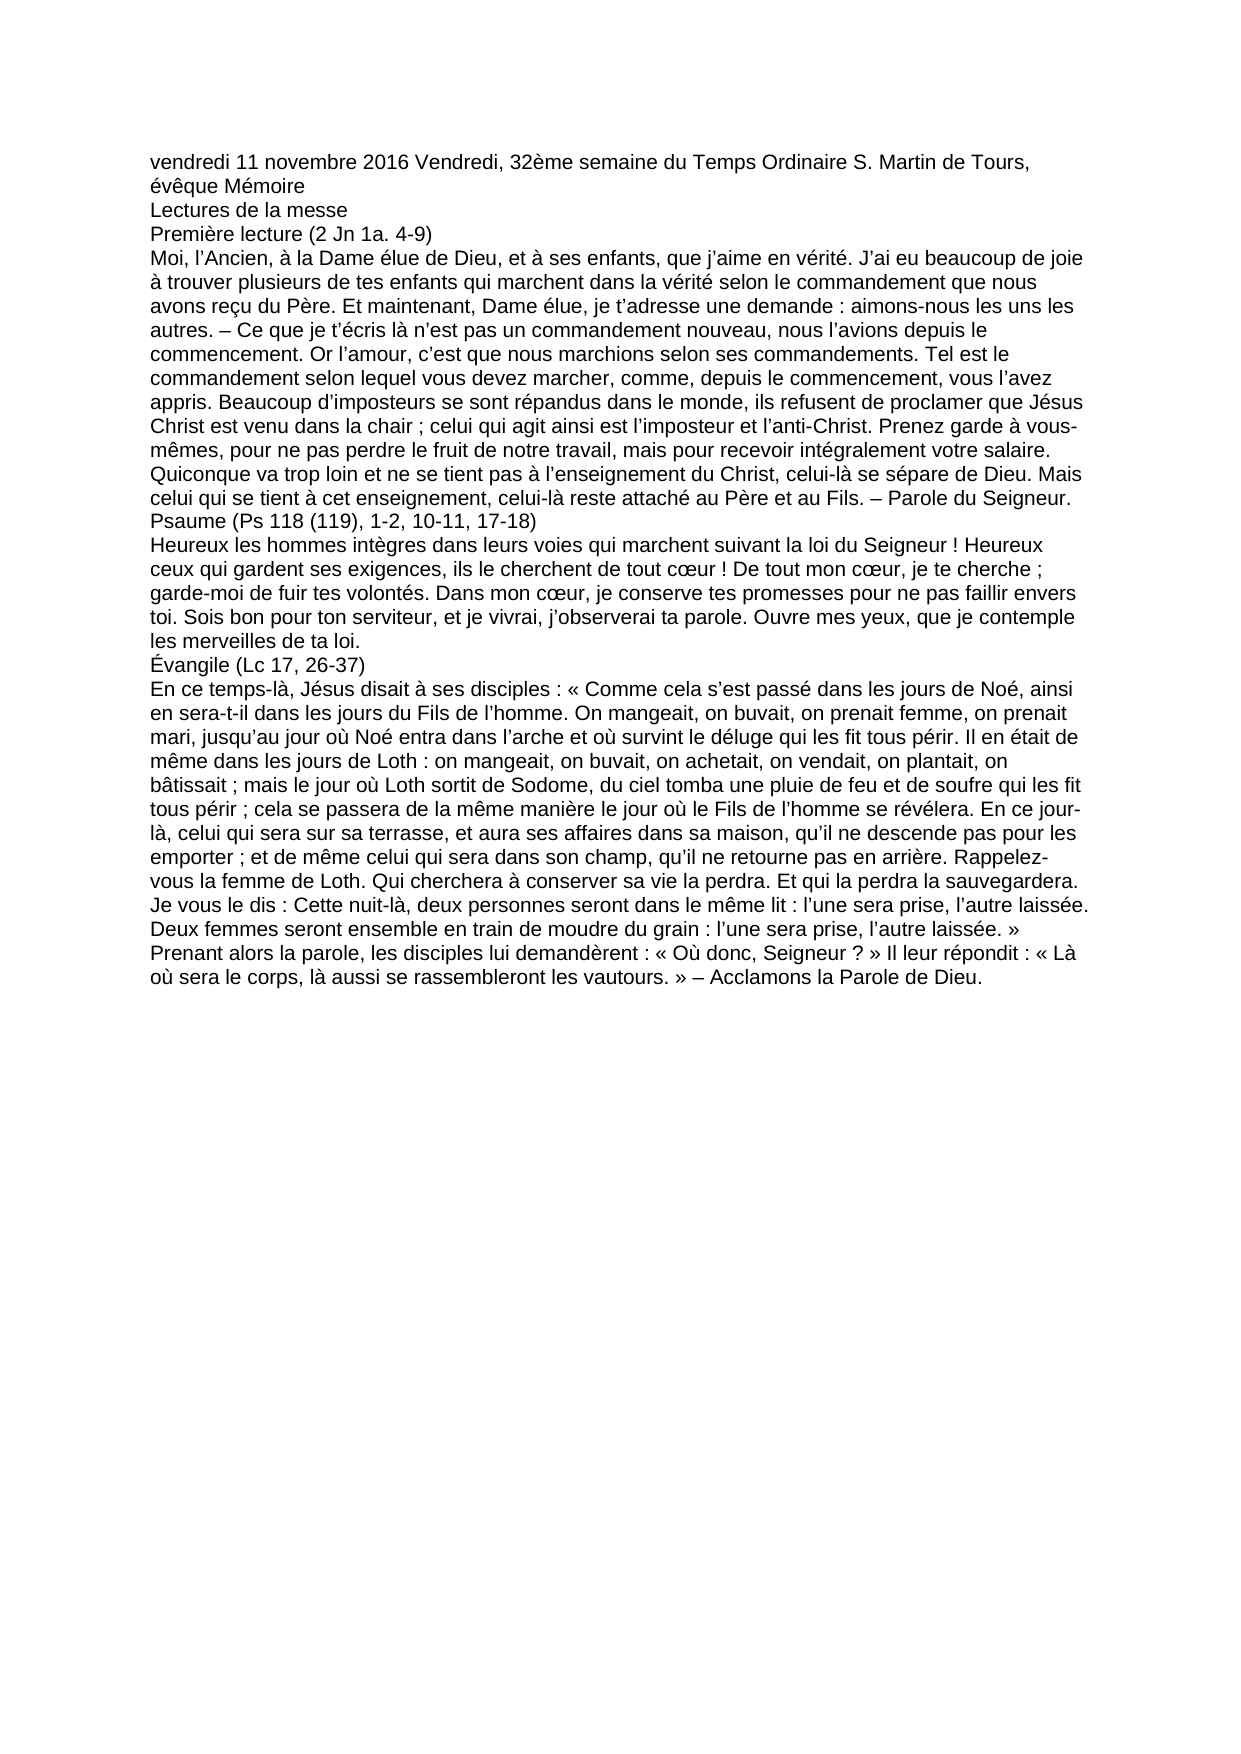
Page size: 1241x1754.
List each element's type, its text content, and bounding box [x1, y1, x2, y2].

text En ce temps-là, Jésus disait à ses disciples : « Comme cela s’est passé dans les jours de Noé, ainsi en sera-t-il dans les jours du Fils de l’homme. On mangeait, on buvait, on prenait femme, on prenait mari, jusqu’au jour où Noé entra dans l’arche et où survint le déluge qui les fit tous périr. Il en était de même dans les jours de Loth : on mangeait, on buvait, on achetait, on vendait, on plantait, on bâtissait ; mais le jour où Loth sortit de Sodome, du ciel tomba une pluie de feu et de soufre qui les fit tous périr ; cela se passera de la même manière le jour où le Fils de l’homme se révélera. En ce jour-là, celui qui sera sur sa terrasse, et aura ses affaires dans sa maison, qu’il ne descende pas pour les emporter ; et de même celui qui sera dans son champ, qu’il ne retourne pas en arrière. Rappelez-vous la femme de Loth. Qui cherchera à conserver sa vie la perdra. Et qui la perdra la sauvegardera. Je vous le dis : Cette nuit-là, deux personnes seront dans le même lit : l’une sera prise, l’autre laissée. Deux femmes seront ensemble en train de moudre du grain : l’une sera prise, l’autre laissée. » Prenant alors la parole, les disciples lui demandèrent : « Où donc, Seigneur ? » Il leur répondit : « Là où sera le corps, là aussi se rassembleront les vautours. » – Acclamons la Parole de Dieu. [150, 677, 1090, 988]
text Moi, l’Ancien, à la Dame élue de Dieu, et à ses enfants, que j’aime en vérité. J’ai eu beaucoup de joie à trouver plusieurs de tes enfants qui marchent dans la vérité selon le commandement que nous avons reçu du Père. Et maintenant, Dame élue, je t’adresse une demande : aimons-nous les uns les autres. – Ce que je t’écris là n’est pas un commandement nouveau, nous l’avions depuis le commencement. Or l’amour, c’est que nous marchions selon ses commandements. Tel est le commandement selon lequel vous devez marcher, comme, depuis le commencement, vous l’avez appris. Beaucoup d’imposteurs se sont répandus dans le monde, ils refusent de proclamer que Jésus Christ est venu dans la chair ; celui qui agit ainsi est l’imposteur et l’anti-Christ. Prenez garde à vous-mêmes, pour ne pas perdre le fruit de notre travail, mais pour recevoir intégralement votre salaire. Quiconque va trop loin et ne se tient pas à l’enseignement du Christ, celui-là se sépare de Dieu. Mais celui qui se tient à cet enseignement, celui-là reste attaché au Père et au Fils. – Parole du Seigneur. [150, 246, 1090, 509]
text Heureux les hommes intègres dans leurs voies qui marchent suivant la loi du Seigneur ! Heureux ceux qui gardent ses exigences, ils le cherchent de tout cœur ! De tout mon cœur, je te cherche ; garde-moi de fuir tes volontés. Dans mon cœur, je conserve tes promesses pour ne pas faillir envers toi. Sois bon pour ton serviteur, et je vivrai, j’observerai ta parole. Ouvre mes yeux, que je contemple les merveilles de ta loi. [150, 533, 1090, 653]
